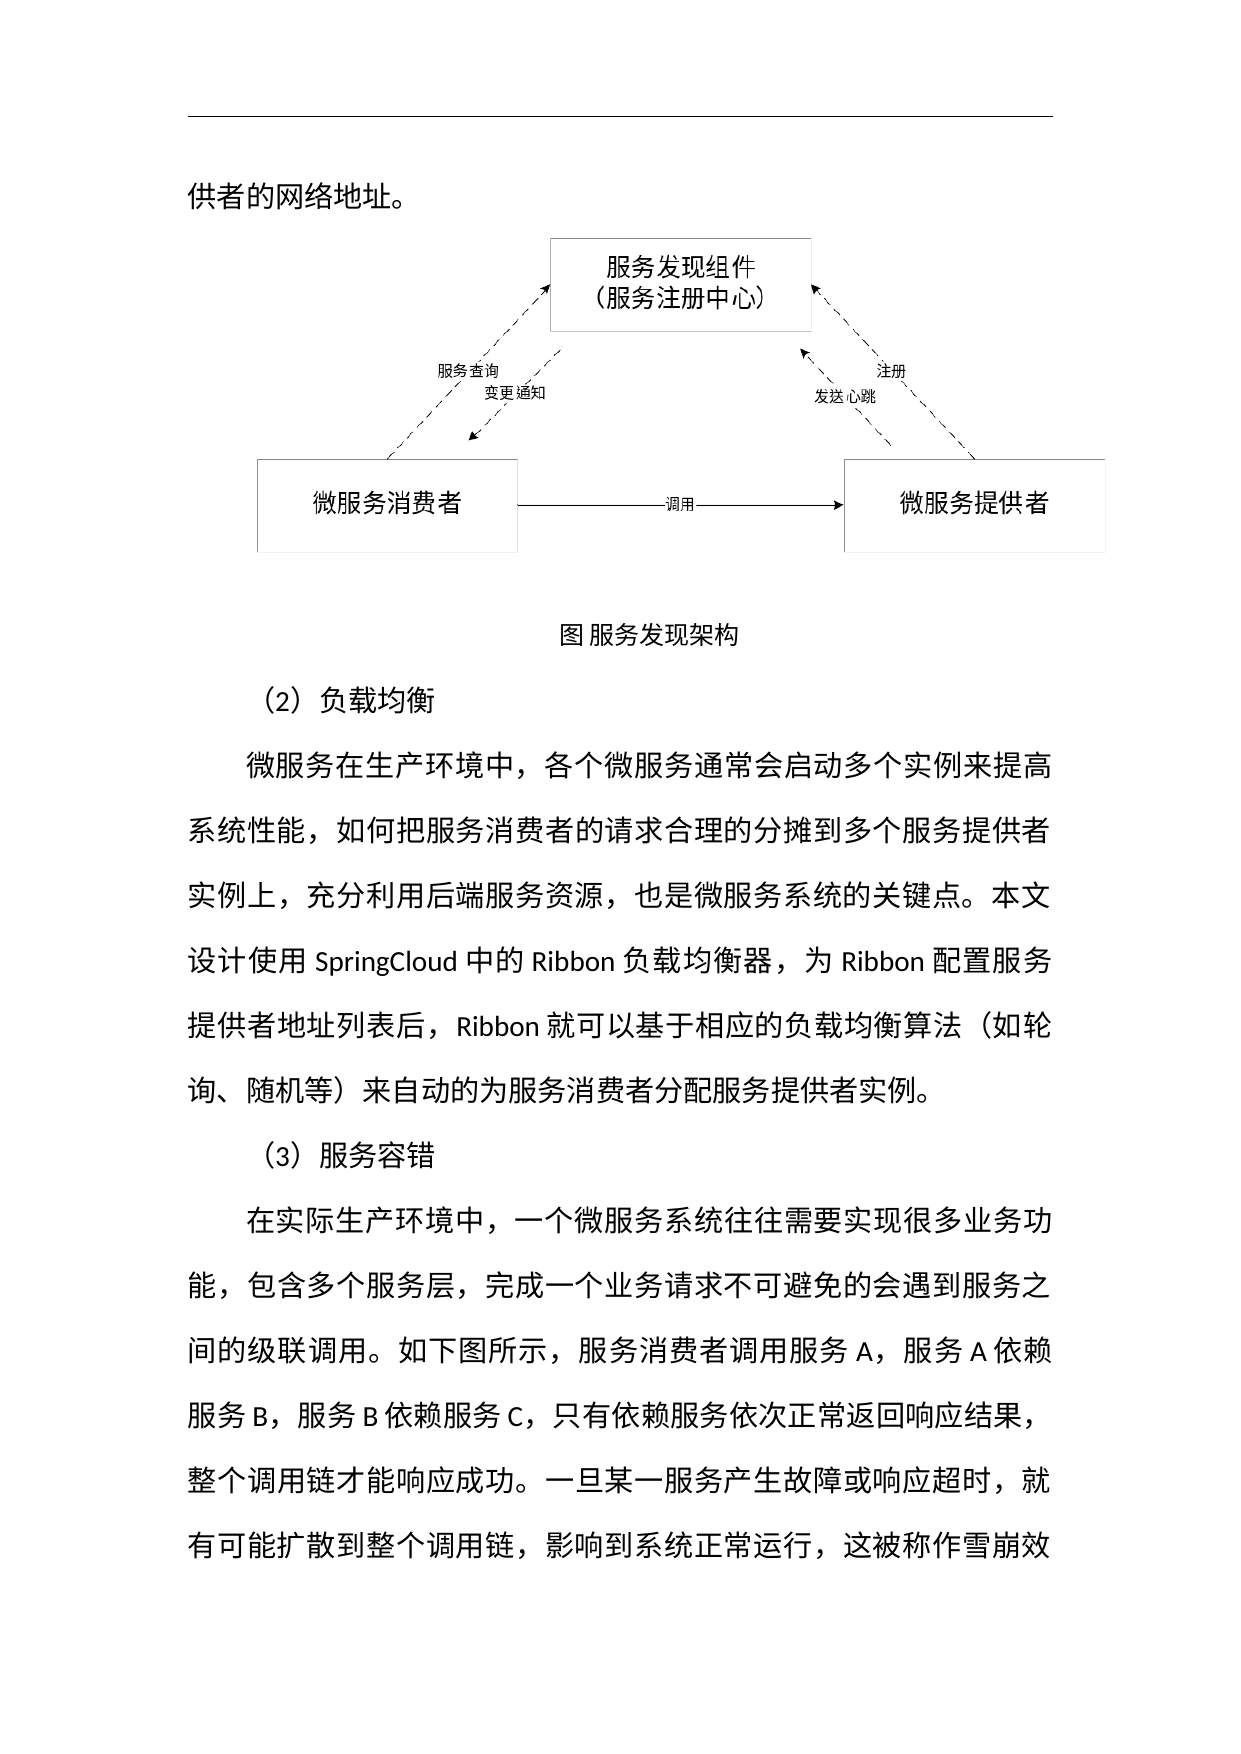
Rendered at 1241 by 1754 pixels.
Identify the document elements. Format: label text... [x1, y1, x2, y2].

text （2）负载均衡 [187, 666, 1053, 731]
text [187, 162, 1053, 227]
text 图 服务发现架构 [187, 601, 1053, 666]
text （3）服务容错 [187, 1121, 1053, 1186]
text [187, 1186, 1053, 1576]
text 微服务在生产环境中，各个微服务通常会启动多个实例来提高系统性能，如何把服务消费者的请求合理的分摊到多个服务提供者实例上，充分利用后端服务资源，也是微服务系统的关键点。本文设计使用SpringCloud中的Ribbon负载均衡器，为Ribbon配置服务提供者地址列表后，Ribbon就可以基于相应的负载均衡算法（如轮询、随机等）来自动的为服务消费者分配服务提供者实例。 [187, 731, 1053, 1121]
